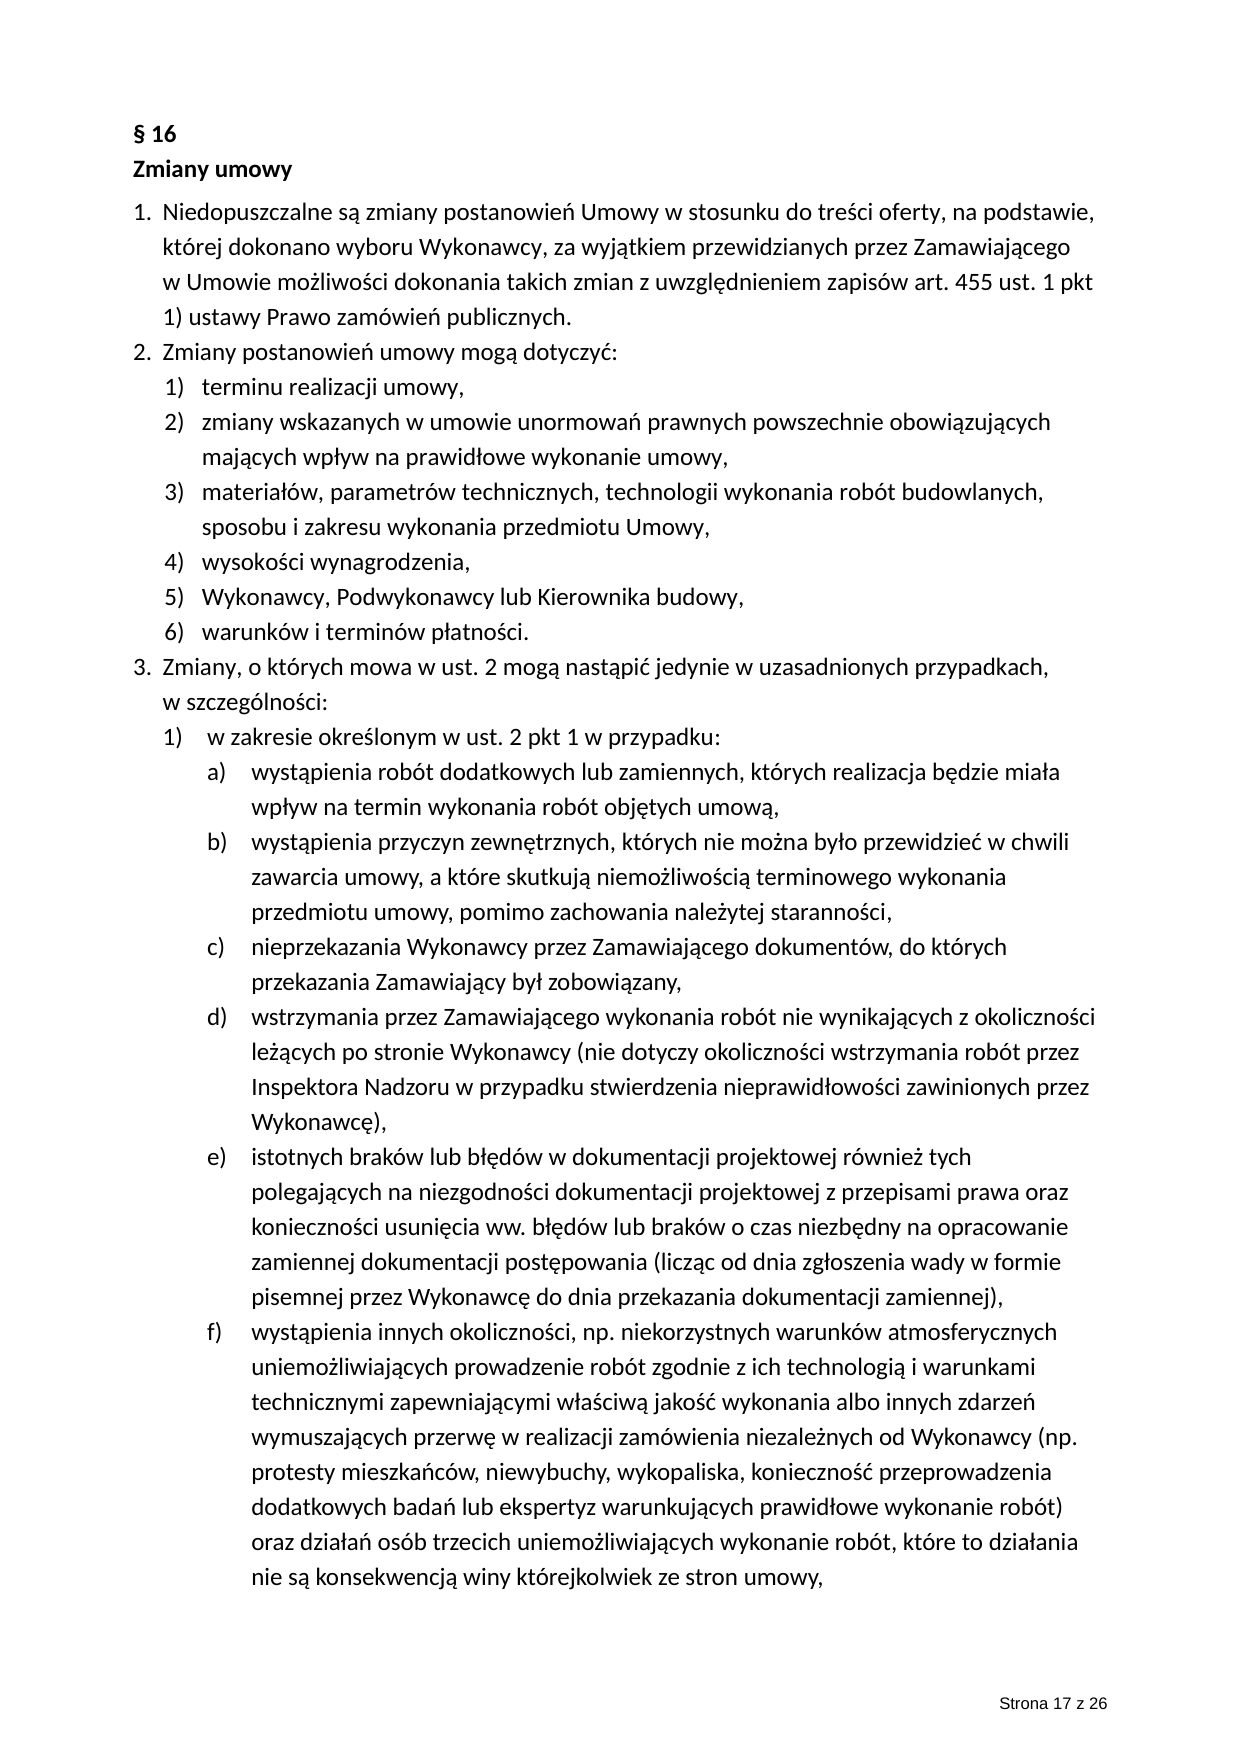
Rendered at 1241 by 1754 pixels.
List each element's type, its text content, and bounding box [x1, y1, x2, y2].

subtitle Zmiany umowy [133, 153, 1122, 184]
list materiałów, parametrów technicznych, technologii wykonania robót budowlanych, sposobu i zakresu wykonania przedmiotu Umowy, [164, 476, 1107, 542]
list warunków i terminów płatności. [164, 616, 1107, 647]
list zmiany wskazanych w umowie unormowań prawnych powszechnie obowiązujących mających wpływ na prawidłowe wykonanie umowy, [164, 406, 1107, 472]
list nieprzekazania Wykonawcy przez Zamawiającego dokumentów, do których przekazania Zamawiający był zobowiązany, [207, 931, 1107, 997]
list Wykonawcy, Podwykonawcy lub Kierownika budowy, [164, 581, 1107, 612]
text § 16 [133, 118, 1107, 149]
list Zmiany, o których mowa w ust. 2 mogą nastąpić jedynie w uzasadnionych przypadkach, w szczególności: [133, 651, 1107, 717]
list Zmiany postanowień umowy mogą dotyczyć: [133, 336, 1107, 367]
list istotnych braków lub błędów w dokumentacji projektowej również tych polegających na niezgodności dokumentacji projektowej z przepisami prawa oraz konieczności usunięcia ww. błędów lub braków o czas niezbędny na opracowanie zamiennej dokumentacji postępowania (licząc od dnia zgłoszenia wady w formie pisemnej przez Wykonawcę do dnia przekazania dokumentacji zamiennej), [207, 1141, 1107, 1312]
list terminu realizacji umowy, [164, 371, 1107, 402]
list wystąpienia robót dodatkowych lub zamiennych, których realizacja będzie miała wpływ na termin wykonania robót objętych umową, [207, 756, 1107, 822]
list w zakresie określonym w ust. 2 pkt 1 w przypadku: [162, 721, 1107, 752]
list wysokości wynagrodzenia, [164, 546, 1107, 577]
list wystąpienia przyczyn zewnętrznych, których nie można było przewidzieć w chwili zawarcia umowy, a które skutkują niemożliwością terminowego wykonania przedmiotu umowy, pomimo zachowania należytej staranności, [207, 826, 1107, 927]
list wystąpienia innych okoliczności, np. niekorzystnych warunków atmosferycznych uniemożliwiających prowadzenie robót zgodnie z ich technologią i warunkami technicznymi zapewniającymi właściwą jakość wykonania albo innych zdarzeń wymuszających przerwę w realizacji zamówienia niezależnych od Wykonawcy (np. protesty mieszkańców, niewybuchy, wykopaliska, konieczność przeprowadzenia dodatkowych badań lub ekspertyz warunkujących prawidłowe wykonanie robót) oraz działań osób trzecich uniemożliwiających wykonanie robót, które to działania nie są konsekwencją winy którejkolwiek ze stron umowy, [207, 1316, 1107, 1592]
list wstrzymania przez Zamawiającego wykonania robót nie wynikających z okoliczności leżących po stronie Wykonawcy (nie dotyczy okoliczności wstrzymania robót przez Inspektora Nadzoru w przypadku stwierdzenia nieprawidłowości zawinionych przez Wykonawcę), [207, 1001, 1107, 1137]
list Niedopuszczalne są zmiany postanowień Umowy w stosunku do treści oferty, na podstawie, której dokonano wyboru Wykonawcy, za wyjątkiem przewidzianych przez Zamawiającego w Umowie możliwości dokonania takich zmian z uwzględnieniem zapisów art. 455 ust. 1 pkt 1) ustawy Prawo zamówień publicznych. [133, 196, 1107, 332]
